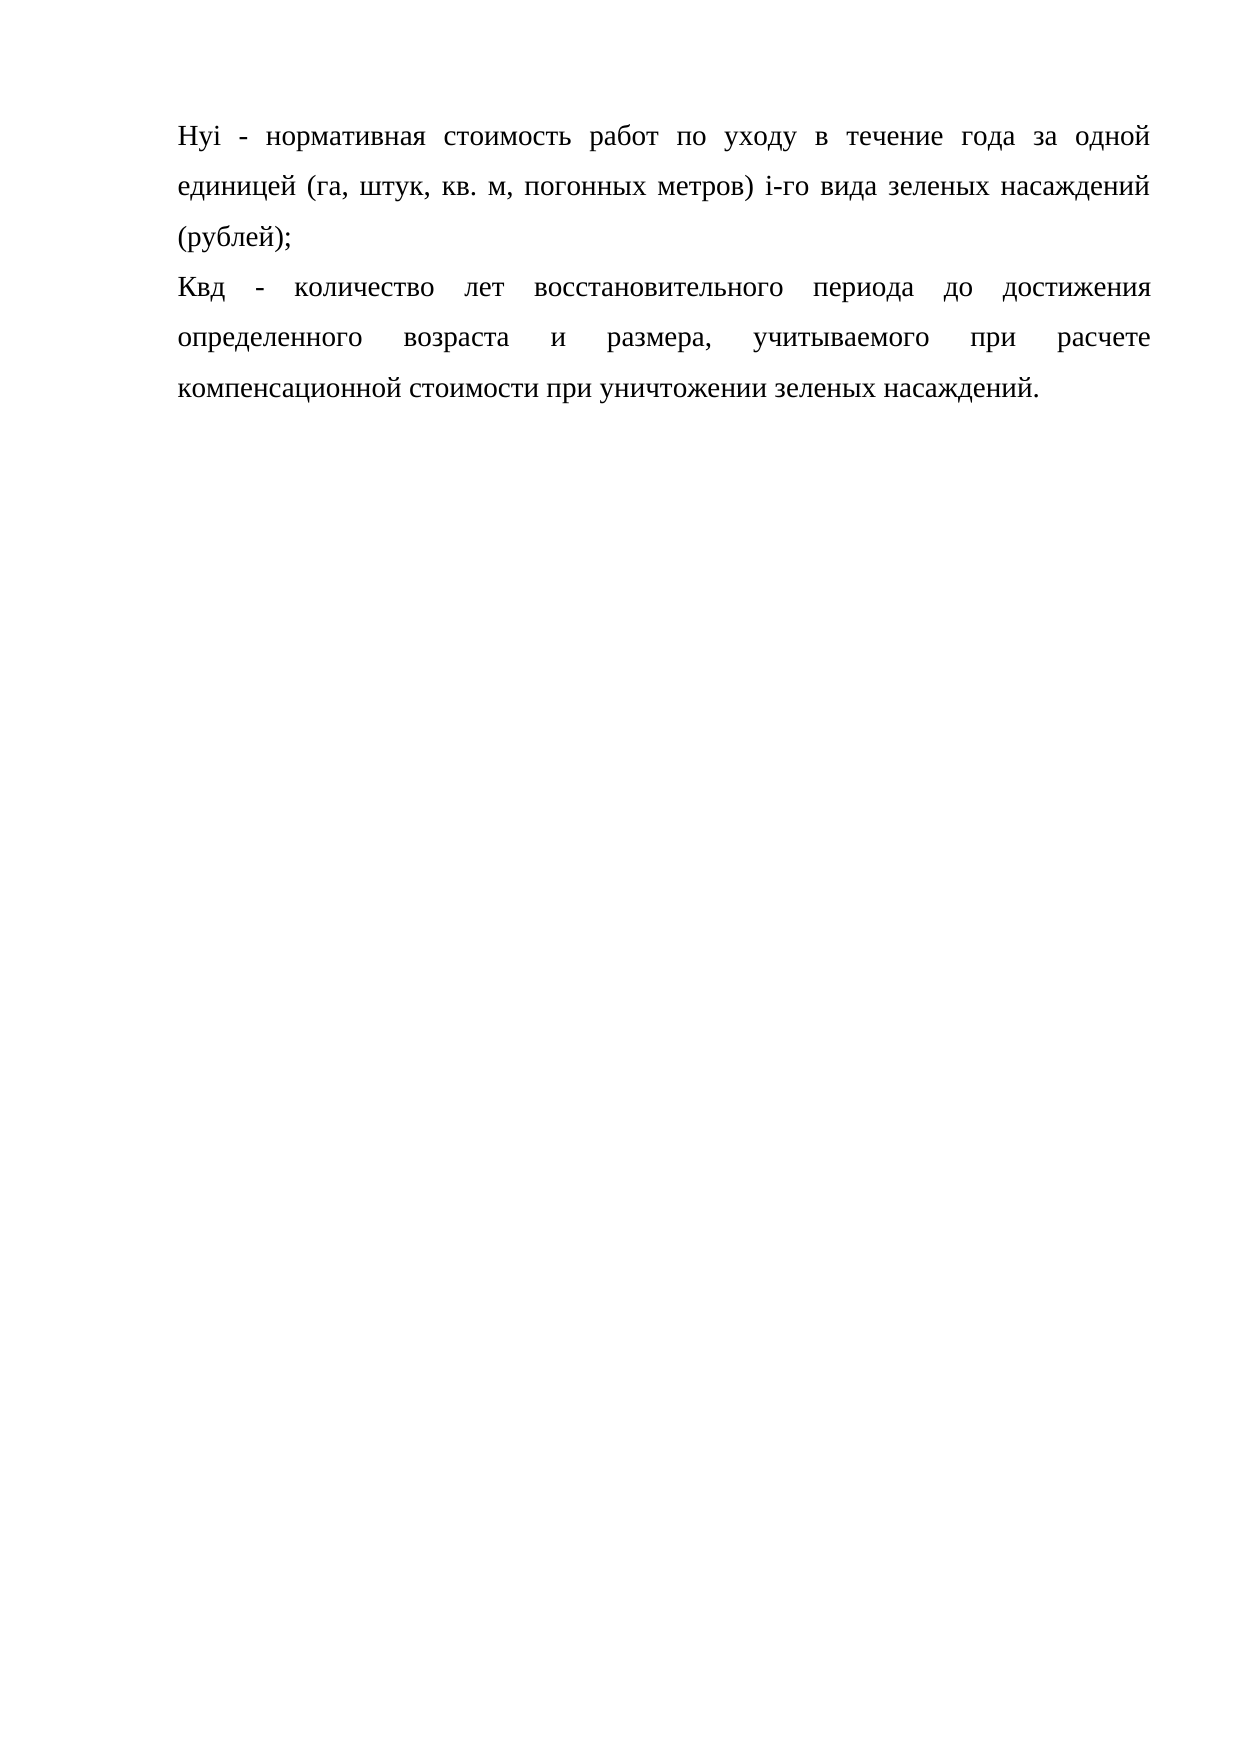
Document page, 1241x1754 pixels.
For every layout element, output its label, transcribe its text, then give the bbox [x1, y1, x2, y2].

text Нуi - нормативная стоимость работ по уходу в течение года за одной единицей (га, штук, кв. м, погонных метров) i-го вида зеленых насаждений (рублей); [177, 118, 1152, 252]
text Квд - количество лет восстановительного периода до достижения определенного возраста и размера, учитываемого при расчете компенсационной стоимости при уничтожении зеленых насаждений. [177, 269, 1152, 403]
